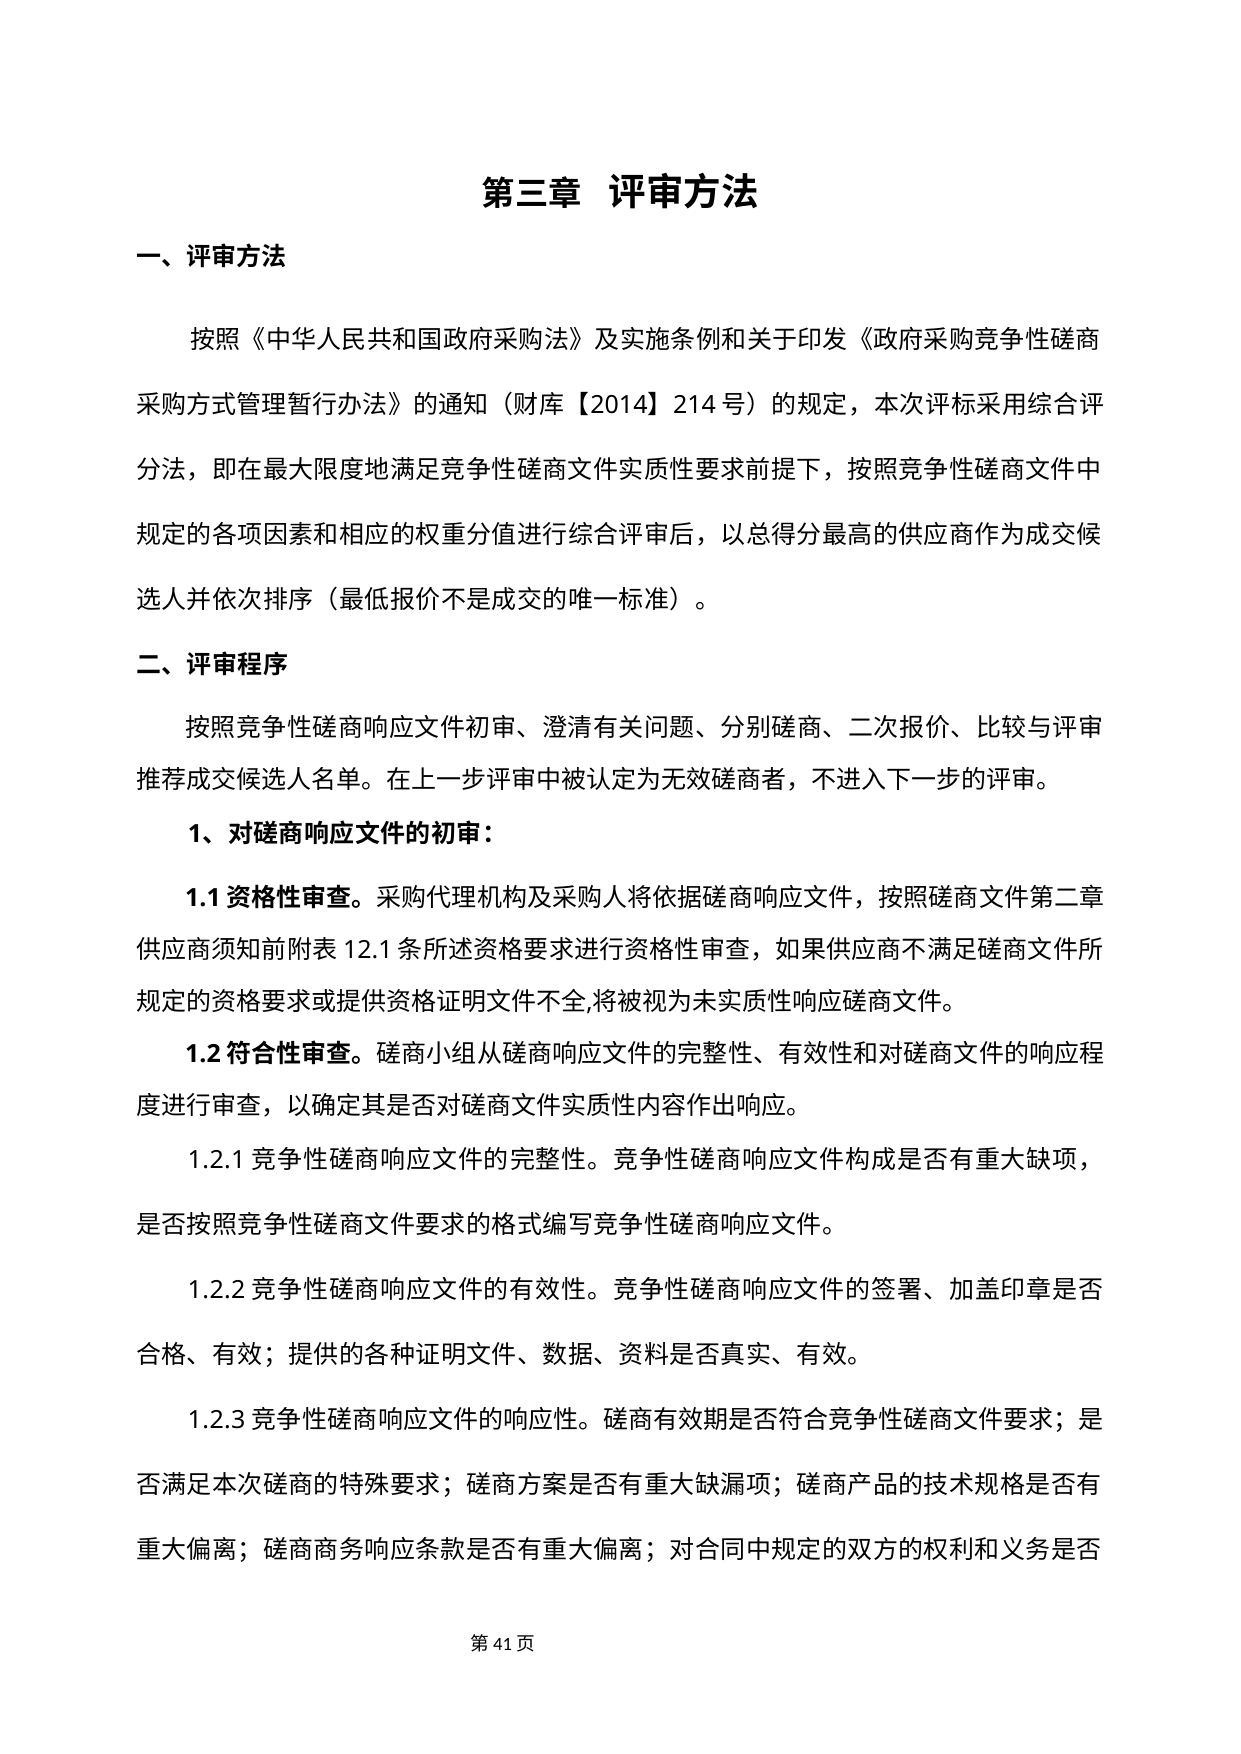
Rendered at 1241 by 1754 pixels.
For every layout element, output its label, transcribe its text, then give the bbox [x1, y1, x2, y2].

list 对磋商响应文件的初审： [136, 799, 1104, 864]
text 1.1资格性审查。采购代理机构及采购人将依据磋商响应文件，按照磋商文件第二章供应商须知前附表12.1条所述资格要求进行资格性审查，如果供应商不满足磋商文件所规定的资格要求或提供资格证明文件不全,将被视为未实质性响应磋商文件。 [136, 864, 1104, 1021]
text 1.2.2竞争性磋商响应文件的有效性。竞争性磋商响应文件的签署、加盖印章是否合格、有效；提供的各种证明文件、数据、资料是否真实、有效。 [136, 1255, 1104, 1385]
subtitle 评审方法 [136, 157, 1104, 222]
text 一、评审方法 [136, 222, 1104, 287]
text 按照竞争性磋商响应文件初审、澄清有关问题、分别磋商、二次报价、比较与评审、推荐成交候选人名单。在上一步评审中被认定为无效磋商者，不进入下一步的评审。 [136, 695, 1104, 799]
text 1.2符合性审查。磋商小组从磋商响应文件的完整性、有效性和对磋商文件的响应程度进行审查，以确定其是否对磋商文件实质性内容作出响应。 [136, 1021, 1104, 1125]
text 按照《中华人民共和国政府采购法》及实施条例和关于印发《政府采购竞争性磋商采购方式管理暂行办法》的通知（财库【2014】214号）的规定，本次评标采用综合评分法，即在最大限度地满足竞争性磋商文件实质性要求前提下，按照竞争性磋商文件中规定的各项因素和相应的权重分值进行综合评审后，以总得分最高的供应商作为成交候选人并依次排序（最低报价不是成交的唯一标准）。 [136, 305, 1104, 630]
text 1.2.1竞争性磋商响应文件的完整性。竞争性磋商响应文件构成是否有重大缺项，是否按照竞争性磋商文件要求的格式编写竞争性磋商响应文件。 [136, 1125, 1104, 1255]
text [136, 1385, 1104, 1580]
text 二、评审程序 [136, 630, 1104, 695]
